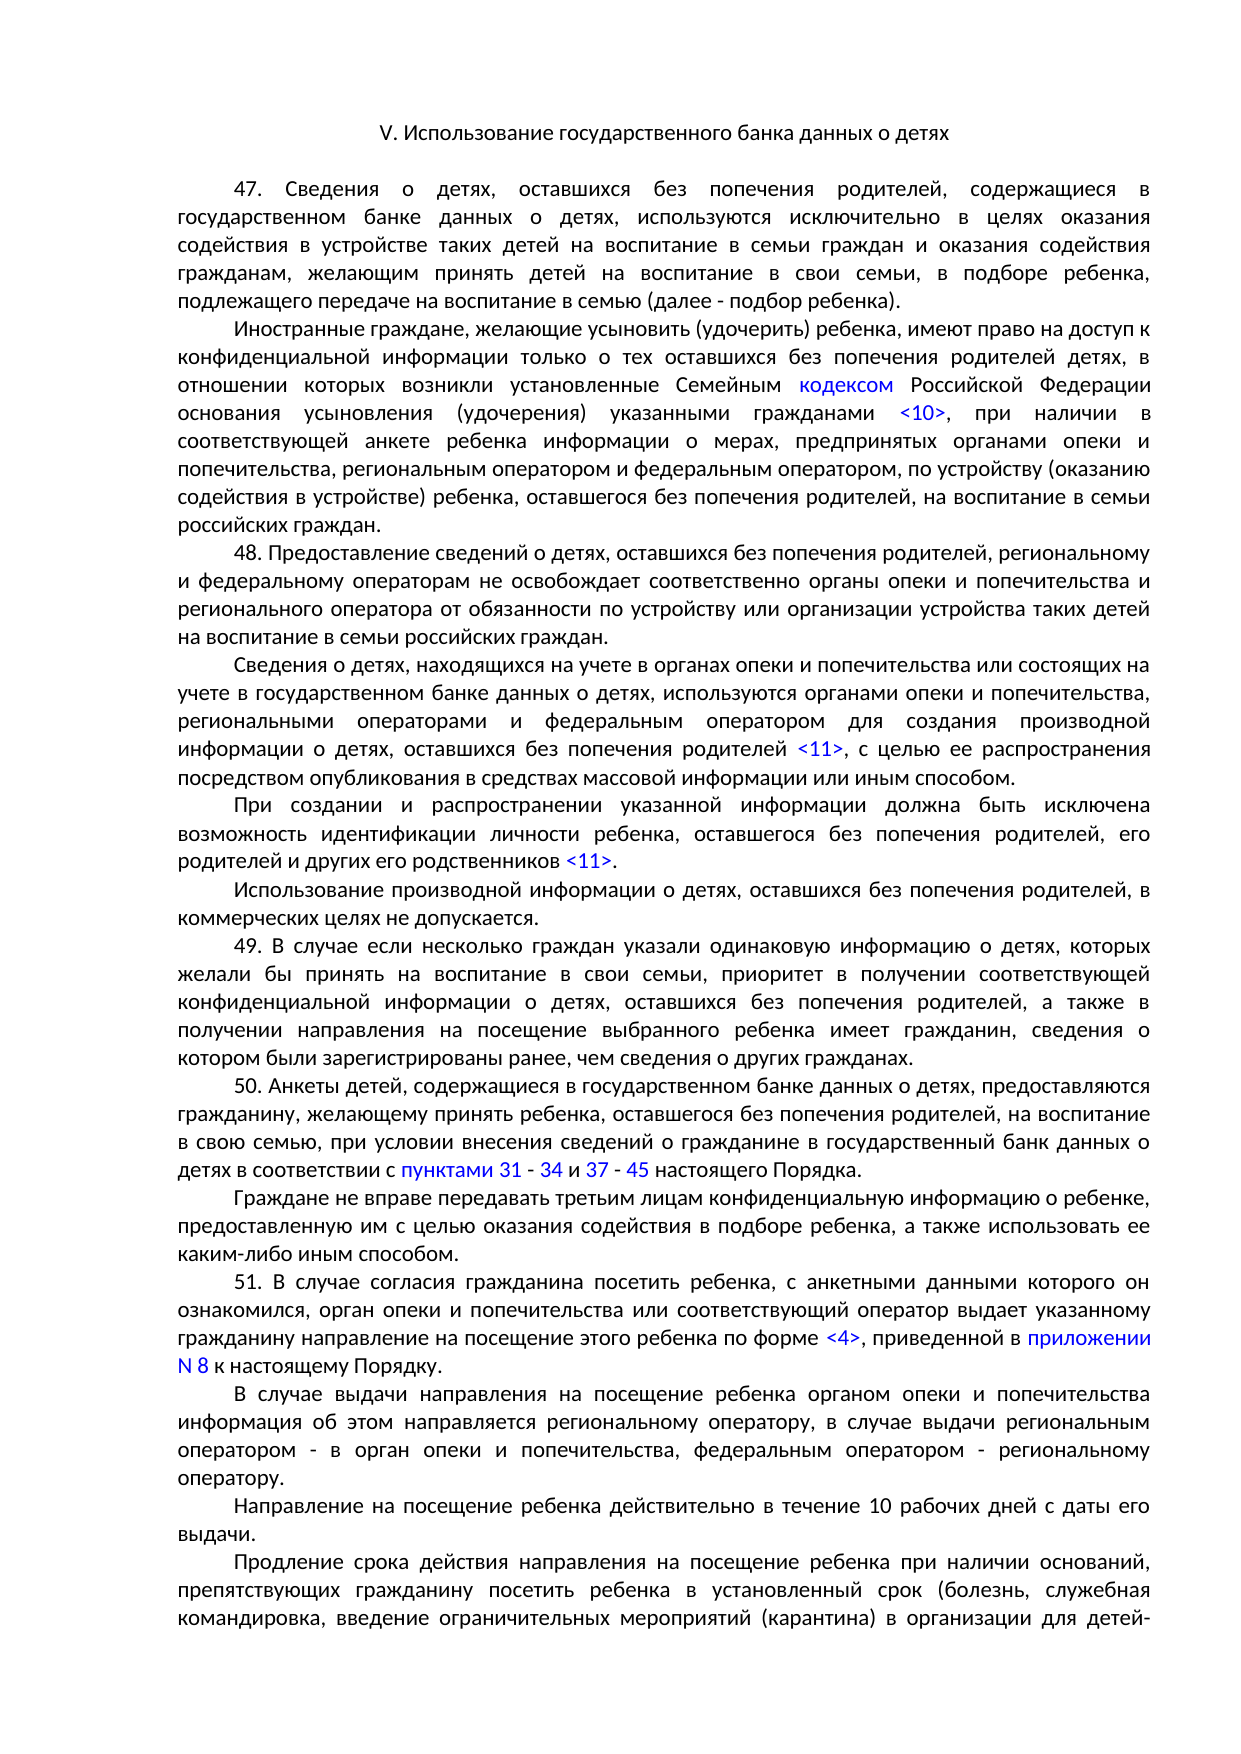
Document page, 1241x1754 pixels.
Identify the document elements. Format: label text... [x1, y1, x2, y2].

text В случае выдачи направления на посещение ребенка органом опеки и попечительства информация об этом направляется региональному оператору, в случае выдачи региональным оператором - в орган опеки и попечительства, федеральным оператором - региональному оператору. [177, 1379, 1152, 1491]
text Граждане не вправе передавать третьим лицам конфиденциальную информацию о ребенке, предоставленную им с целью оказания содействия в подборе ребенка, а также использовать ее каким-либо иным способом. [177, 1183, 1152, 1267]
text 48. Предоставление сведений о детях, оставшихся без попечения родителей, региональному и федеральному операторам не освобождает соответственно органы опеки и попечительства и регионального оператора от обязанности по устройству или организации устройства таких детей на воспитание в семьи российских граждан. [177, 538, 1152, 651]
text 49. В случае если несколько граждан указали одинаковую информацию о детях, которых желали бы принять на воспитание в свои семьи, приоритет в получении соответствующей конфиденциальной информации о детях, оставшихся без попечения родителей, а также в получении направления на посещение выбранного ребенка имеет гражданин, сведения о котором были зарегистрированы ранее, чем сведения о других гражданах. [177, 931, 1152, 1071]
text V. Использование государственного банка данных о детях [177, 118, 1152, 146]
text При создании и распространении указанной информации должна быть исключена возможность идентификации личности ребенка, оставшегося без попечения родителей, его родителей и других его родственников <11>. [177, 791, 1152, 875]
text Сведения о детях, находящихся на учете в органах опеки и попечительства или состоящих на учете в государственном банке данных о детях, используются органами опеки и попечительства, региональными операторами и федеральным оператором для создания производной информации о детях, оставшихся без попечения родителей <11>, с целью ее распространения посредством опубликования в средствах массовой информации или иным способом. [177, 651, 1152, 791]
text 51. В случае согласия гражданина посетить ребенка, с анкетными данными которого он ознакомился, орган опеки и попечительства или соответствующий оператор выдает указанному гражданину направление на посещение этого ребенка по форме <4>, приведенной в приложении N 8 к настоящему Порядку. [177, 1267, 1152, 1379]
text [177, 1547, 1152, 1631]
text 47. Сведения о детях, оставшихся без попечения родителей, содержащиеся в государственном банке данных о детях, используются исключительно в целях оказания содействия в устройстве таких детей на воспитание в семьи граждан и оказания содействия гражданам, желающим принять детей на воспитание в свои семьи, в подборе ребенка, подлежащего передаче на воспитание в семью (далее - подбор ребенка). [177, 174, 1152, 314]
text Направление на посещение ребенка действительно в течение 10 рабочих дней с даты его выдачи. [177, 1491, 1152, 1547]
text Использование производной информации о детях, оставшихся без попечения родителей, в коммерческих целях не допускается. [177, 875, 1152, 931]
text Иностранные граждане, желающие усыновить (удочерить) ребенка, имеют право на доступ к конфиденциальной информации только о тех оставшихся без попечения родителей детях, в отношении которых возникли установленные Семейным кодексом Российской Федерации основания усыновления (удочерения) указанными гражданами <10>, при наличии в соответствующей анкете ребенка информации о мерах, предпринятых органами опеки и попечительства, региональным оператором и федеральным оператором, по устройству (оказанию содействия в устройстве) ребенка, оставшегося без попечения родителей, на воспитание в семьи российских граждан. [177, 314, 1152, 538]
text 50. Анкеты детей, содержащиеся в государственном банке данных о детях, предоставляются гражданину, желающему принять ребенка, оставшегося без попечения родителей, на воспитание в свою семью, при условии внесения сведений о гражданине в государственный банк данных о детях в соответствии с пунктами 31 - 34 и 37 - 45 настоящего Порядка. [177, 1071, 1152, 1183]
